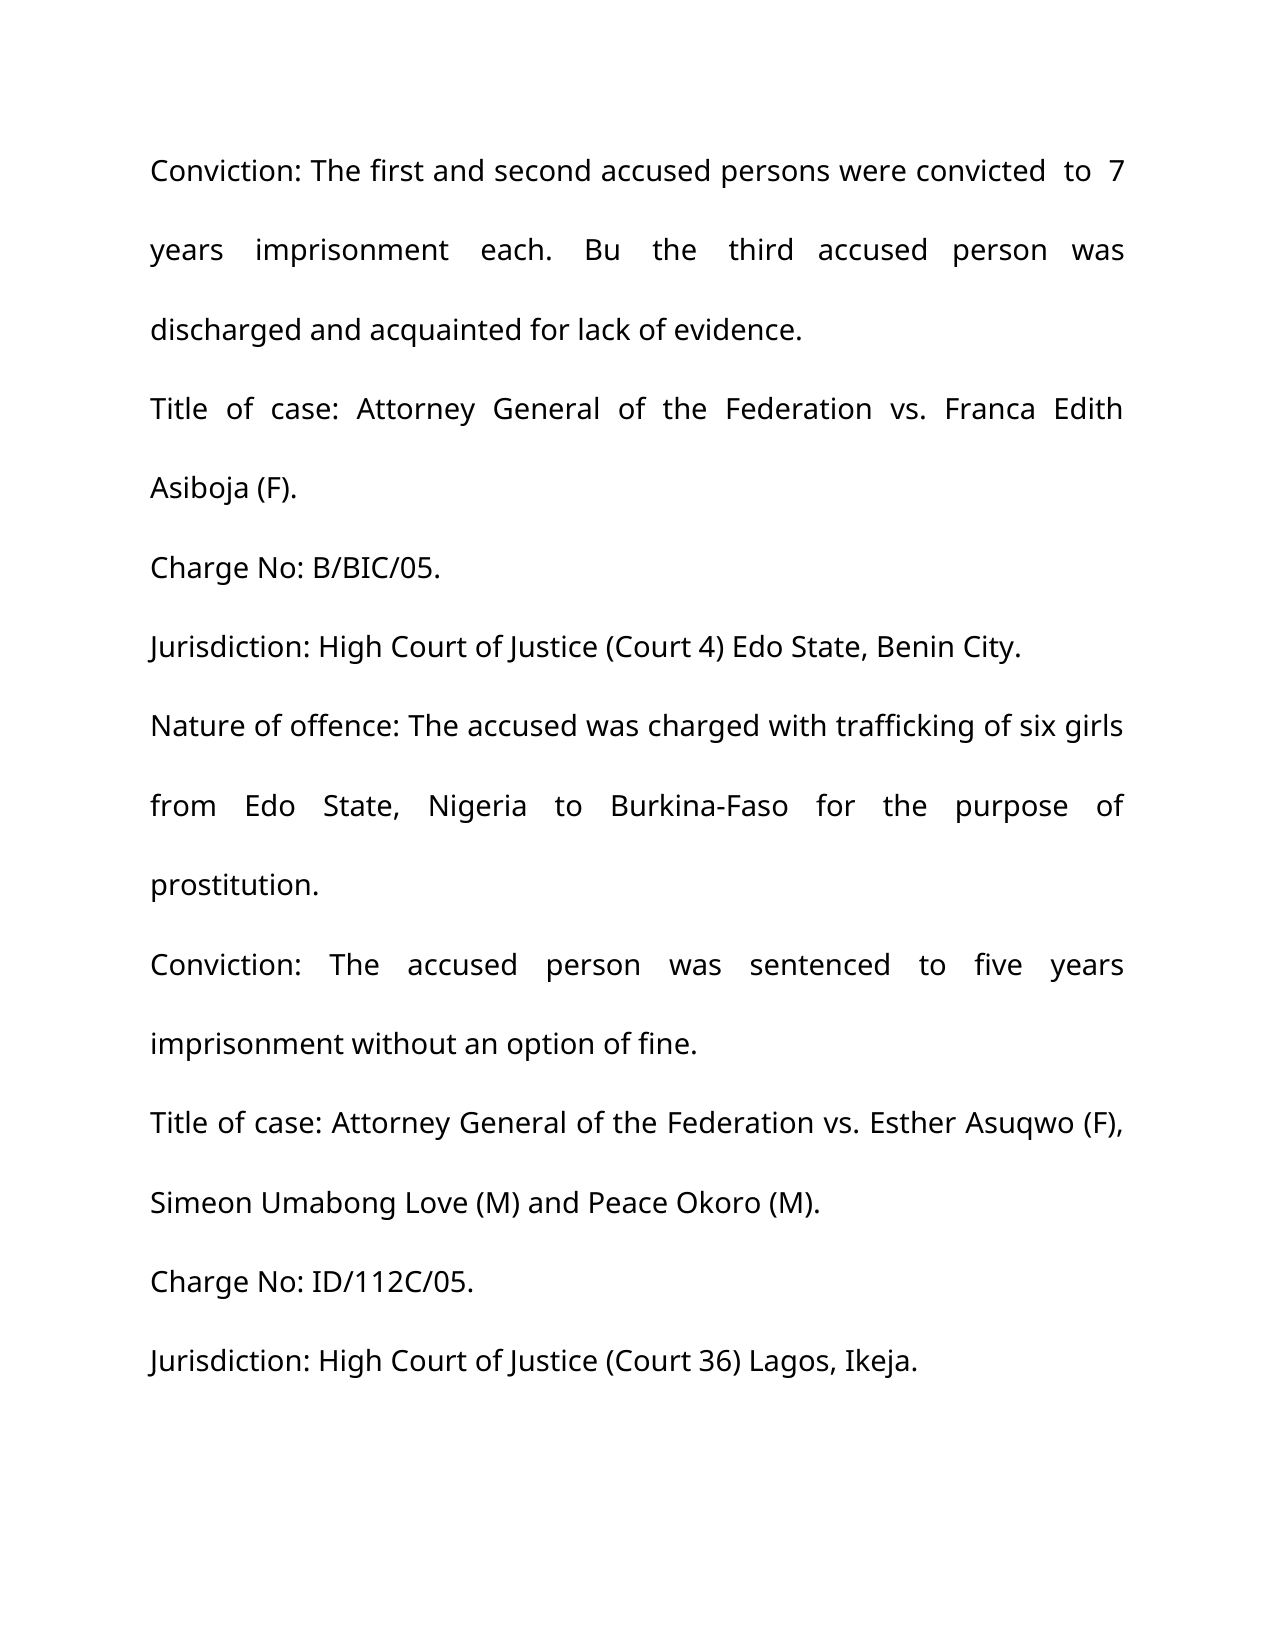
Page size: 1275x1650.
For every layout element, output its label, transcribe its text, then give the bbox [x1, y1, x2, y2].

text Jurisdiction: High Court of Justice (Court 4) Edo State, Benin City. [150, 626, 1125, 666]
text Conviction: The accused person was sentenced to five years imprisonment without an option of fine. [150, 944, 1125, 1063]
text Charge No: B/BIC/05. [150, 547, 1125, 587]
text Title of case: Attorney General of the Federation vs. Franca Edith Asiboja (F). [150, 388, 1125, 507]
text Conviction: The first and second accused persons were convicted to 7 years imprisonment each. Bu the third accused person was discharged and acquainted for lack of evidence. [150, 150, 1125, 348]
text Jurisdiction: High Court of Justice (Court 36) Lagos, Ikeja. [150, 1341, 1125, 1380]
text Charge No: ID/112C/05. [150, 1261, 1125, 1301]
text Title of case: Attorney General of the Federation vs. Esther Asuqwo (F), Simeon Umabong Love (M) and Peace Okoro (M). [150, 1102, 1125, 1222]
text Nature of offence: The accused was charged with trafficking of six girls from Edo State, Nigeria to Burkina-Faso for the purpose of prostitution. [150, 706, 1125, 904]
